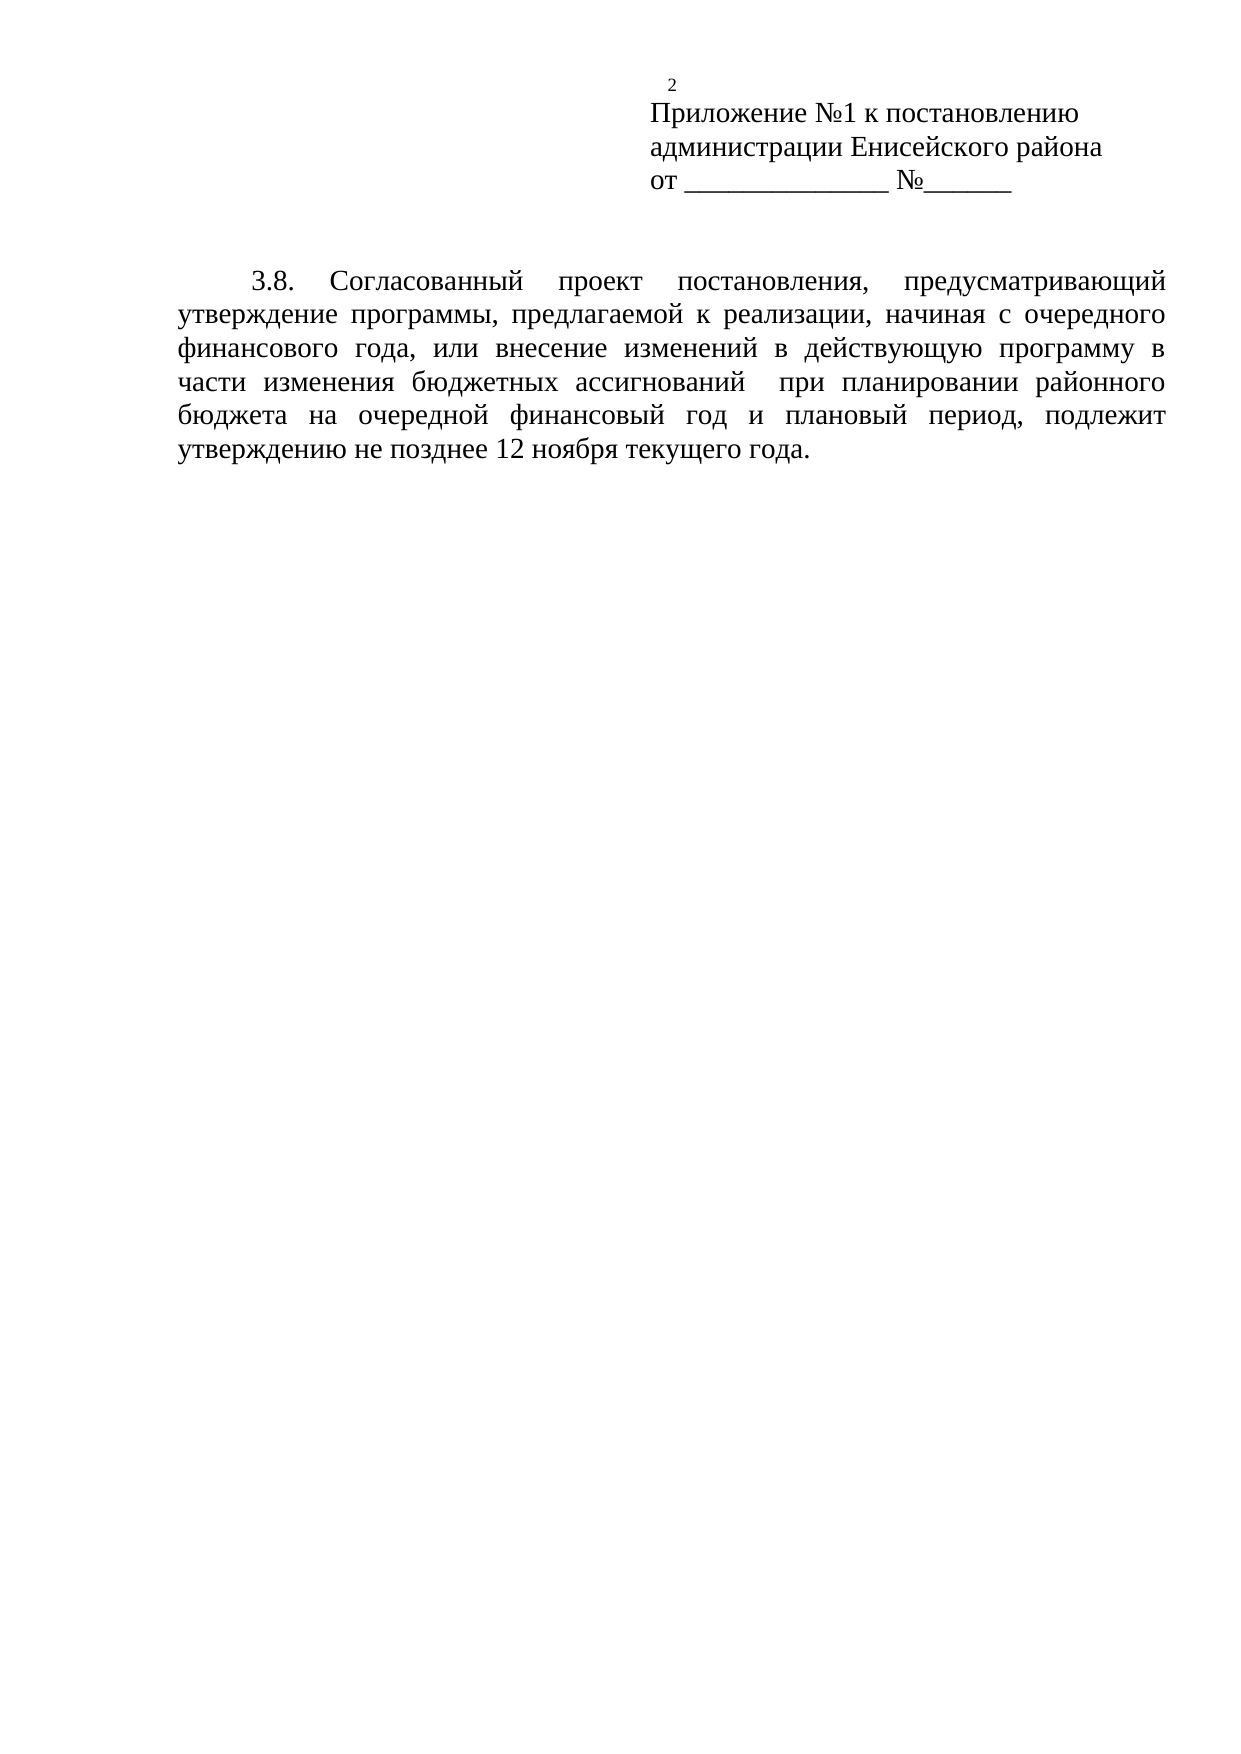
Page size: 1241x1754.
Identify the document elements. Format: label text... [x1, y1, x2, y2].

text 3.8. Согласованный проект постановления, предусматривающий утверждение программы, предлагаемой к реализации, начиная с очередного финансового года, или внесение изменений в действующую программу в части изменения бюджетных ассигнований при планировании районного бюджета на очередной финансовый год и плановый период, подлежит утверждению не позднее 12 ноября текущего года. [177, 263, 1167, 464]
text Приложение №1 к постановлению [650, 95, 1167, 129]
text от ______________ №______ [650, 162, 1167, 196]
text администрации Енисейского района [650, 129, 1167, 162]
